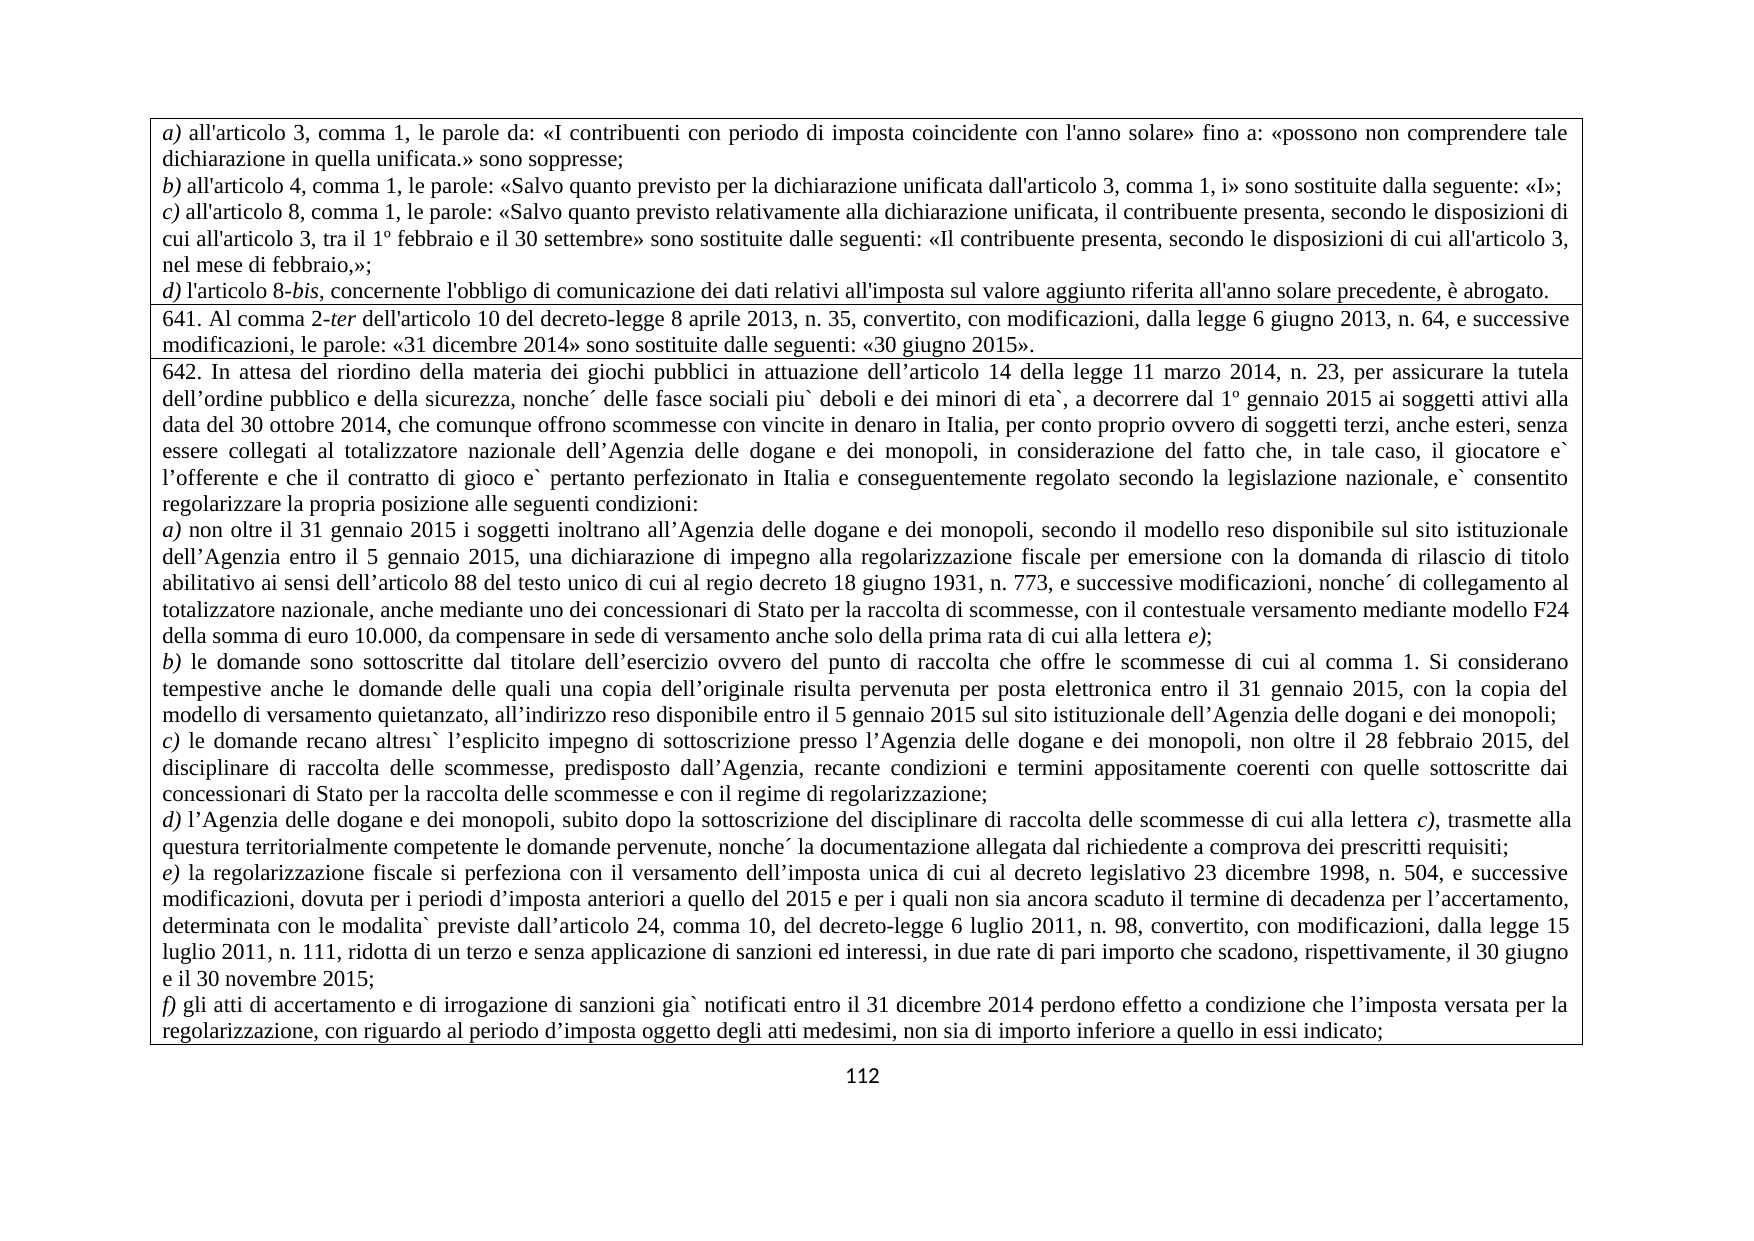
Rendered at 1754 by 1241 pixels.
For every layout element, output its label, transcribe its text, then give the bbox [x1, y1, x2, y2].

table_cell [151, 359, 1582, 1044]
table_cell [151, 119, 1582, 304]
table_cell 641. Al comma 2-ter dell'articolo 10 del decreto-legge 8 aprile 2013, n. 35, convertito, con modificazioni, dalla legge 6 giugno 2013, n. 64, e successive modificazioni, le parole: «31 dicembre 2014» sono sostituite dalle seguenti: «30 giugno 2015». [151, 305, 1582, 357]
